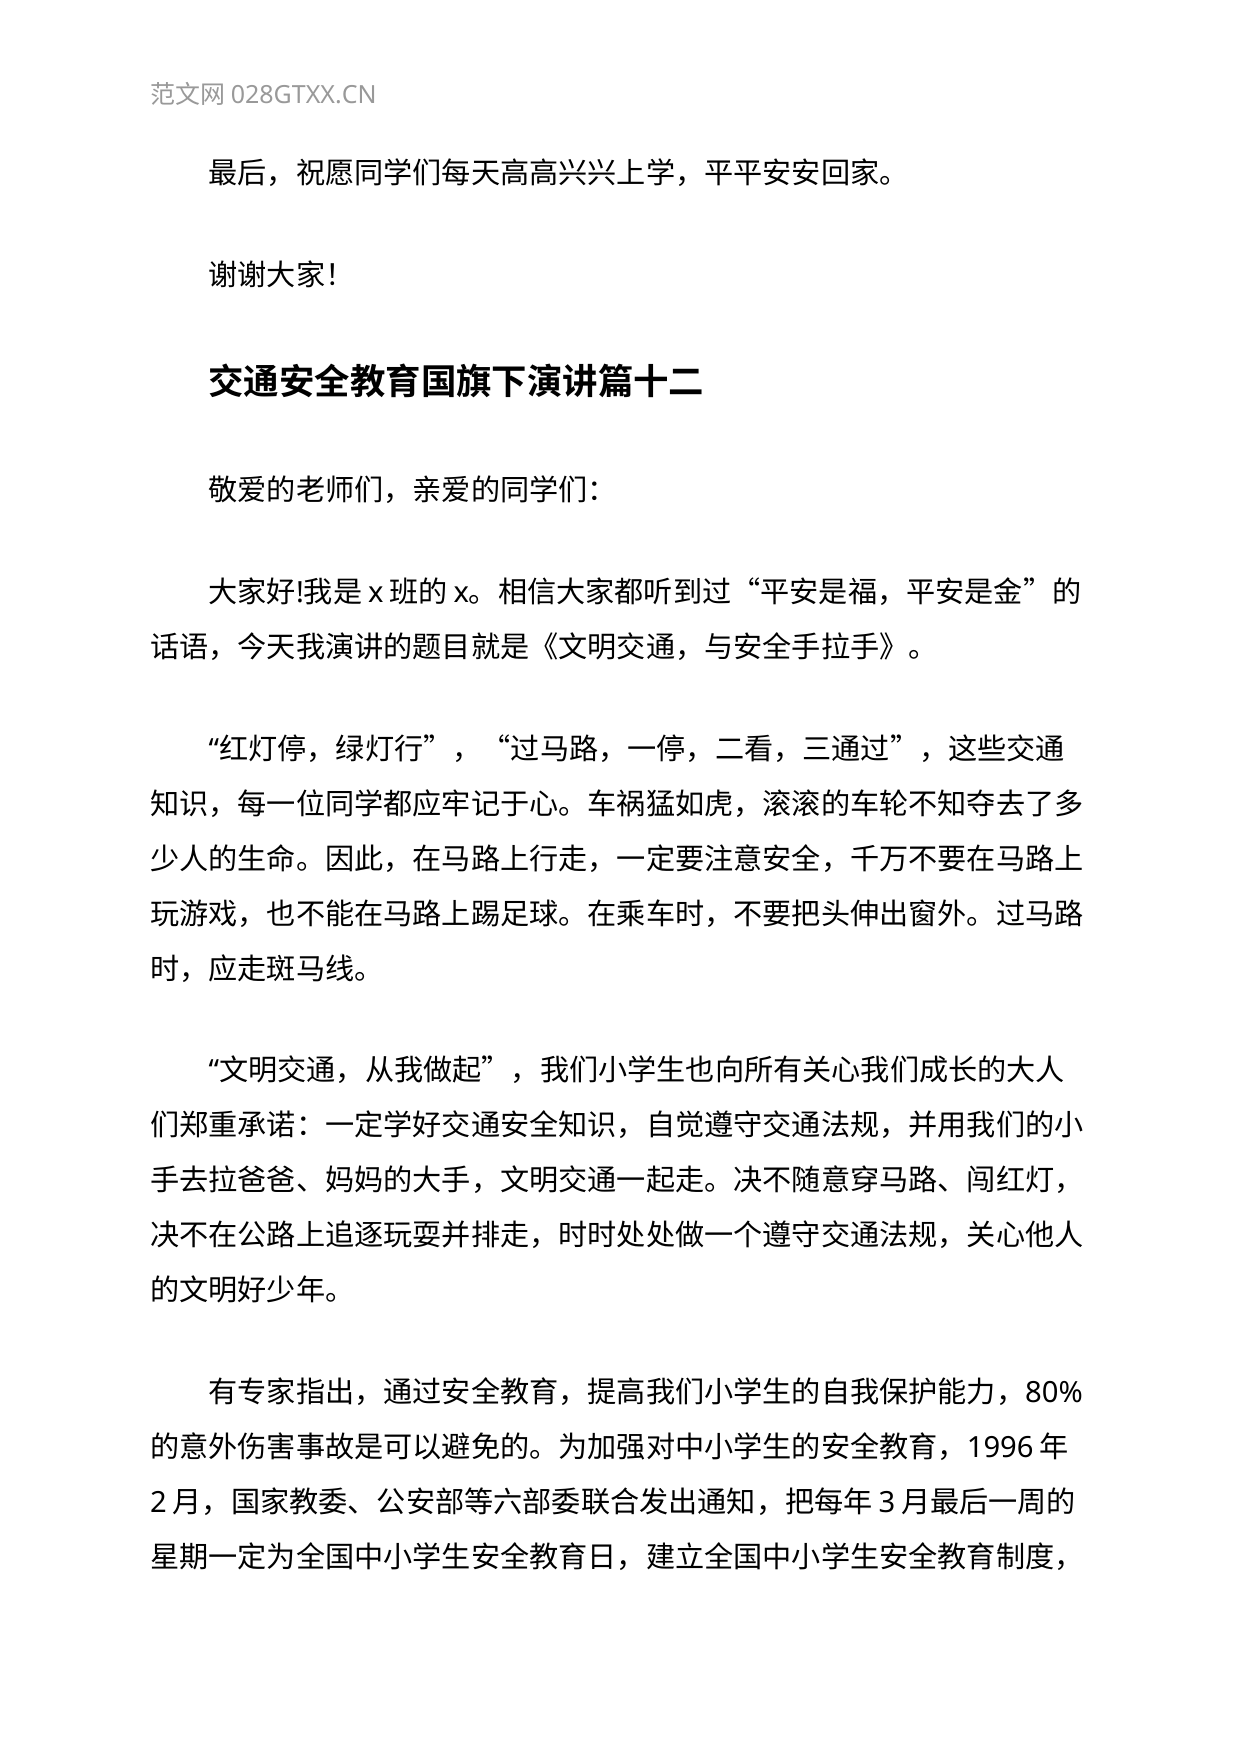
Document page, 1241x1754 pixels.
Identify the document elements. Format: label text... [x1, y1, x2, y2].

text 交通安全教育国旗下演讲篇十二 [150, 353, 1090, 405]
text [150, 1368, 1090, 1576]
text 谢谢大家！ [150, 252, 1090, 294]
text “红灯停，绿灯行”，“过马路，一停，二看，三通过”，这些交通知识，每一位同学都应牢记于心。车祸猛如虎，滚滚的车轮不知夺去了多少人的生命。因此，在马路上行走，一定要注意安全，千万不要在马路上玩游戏，也不能在马路上踢足球。在乘车时，不要把头伸出窗外。过马路时，应走斑马线。 [150, 726, 1090, 987]
text 大家好!我是x班的x。相信大家都听到过“平安是福，平安是金”的话语，今天我演讲的题目就是《文明交通，与安全手拉手》。 [150, 569, 1090, 666]
text “文明交通，从我做起”，我们小学生也向所有关心我们成长的大人们郑重承诺：一定学好交通安全知识，自觉遵守交通法规，并用我们的小手去拉爸爸、妈妈的大手，文明交通一起走。决不随意穿马路、闯红灯，决不在公路上追逐玩耍并排走，时时处处做一个遵守交通法规，关心他人的文明好少年。 [150, 1047, 1090, 1309]
text 最后，祝愿同学们每天高高兴兴上学，平平安安回家。 [150, 150, 1090, 192]
text 敬爱的老师们，亲爱的同学们： [150, 467, 1090, 509]
